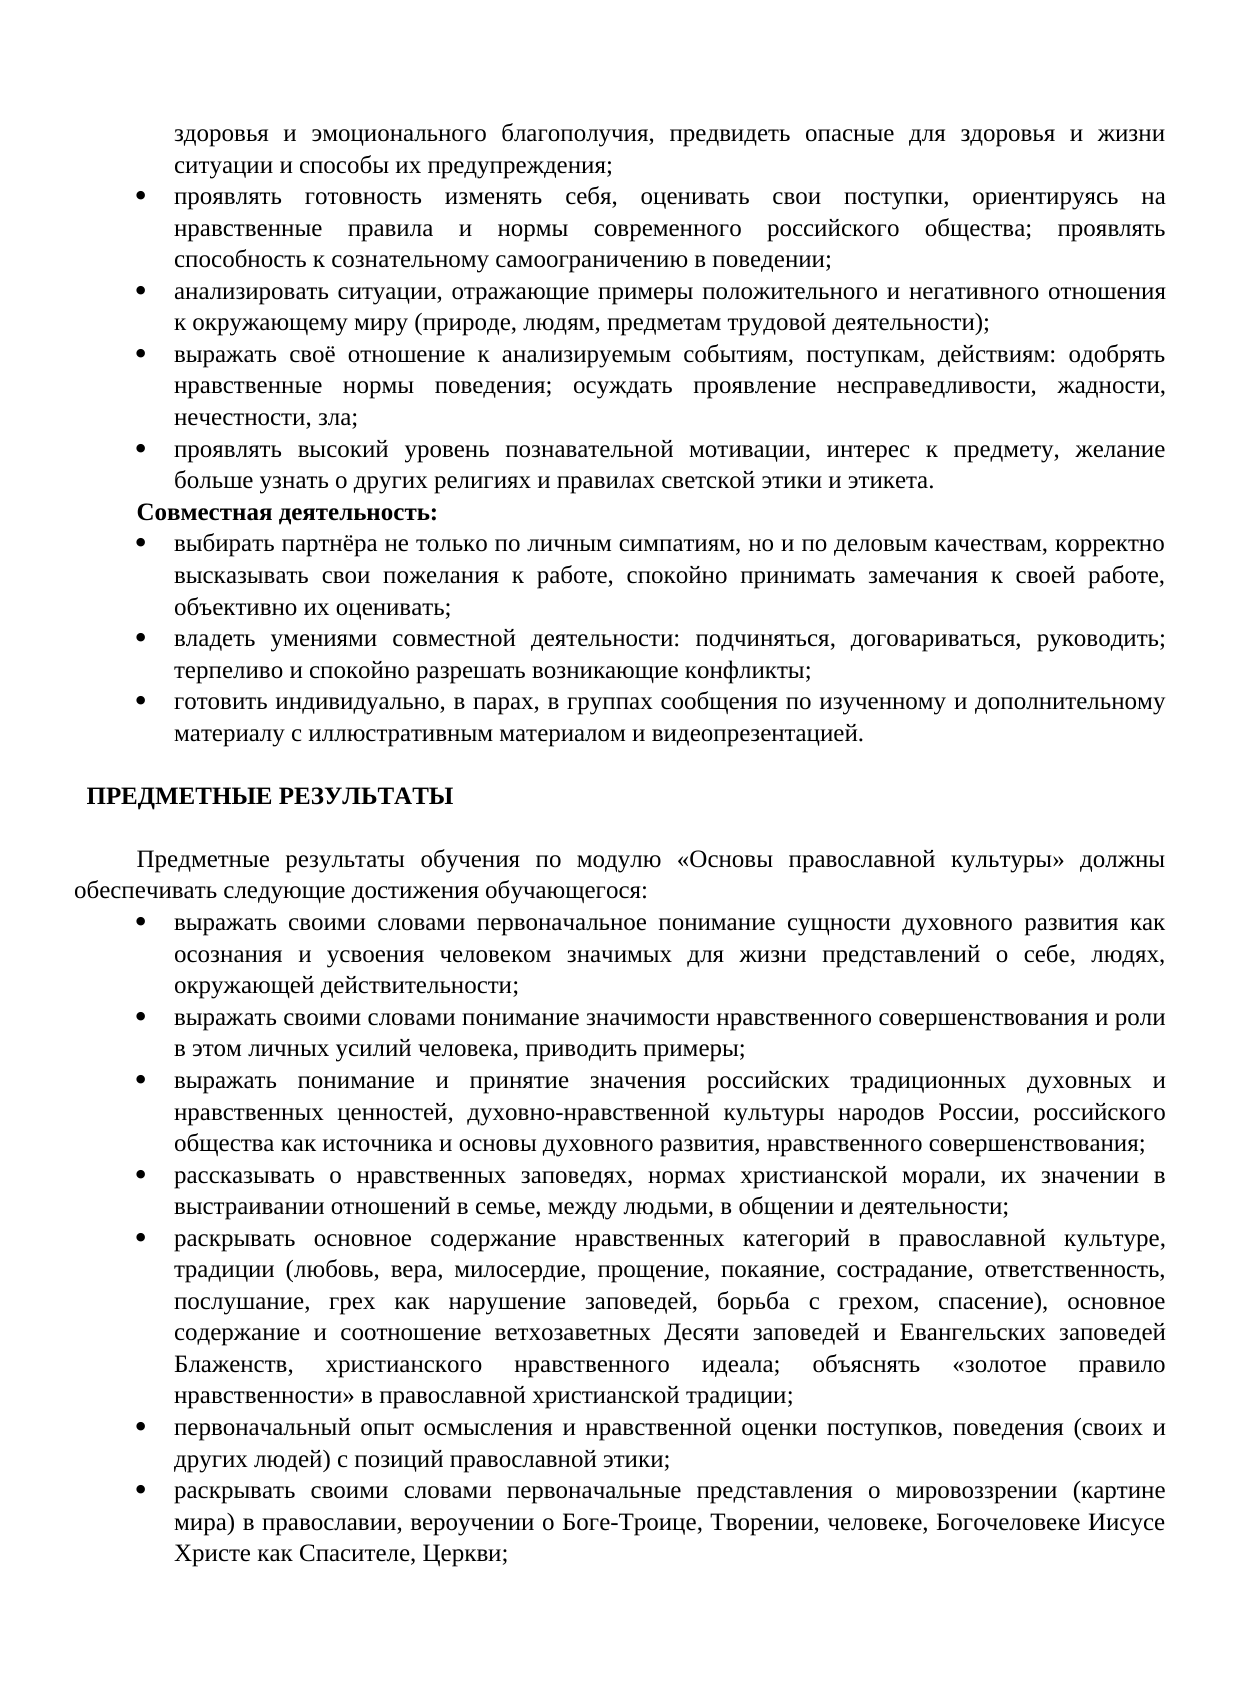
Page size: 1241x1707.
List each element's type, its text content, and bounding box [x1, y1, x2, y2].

list раскрывать основное содержание нравственных категорий в православной культуре, традиции (любовь, вера, милосердие, прощение, покаяние, сострадание, ответственность, послушание, грех как нарушение заповедей, борьба с грехом, спасение), основное содержание и соотношение ветхозаветных Десяти заповедей и Евангельских заповедей Блаженств, христианского нравственного идеала; объяснять «золотое правило нравственности» в православной христианской традиции; [136, 1223, 1167, 1409]
list рассказывать о нравственных заповедях, нормах христианской морали, их значении в выстраивании отношений в семье, между людьми, в общении и деятельности; [136, 1160, 1167, 1220]
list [136, 118, 1167, 178]
list выражать своими словами первоначальное понимание сущности духовного развития как осознания и усвоения человеком значимых для жизни представлений о себе, людях, окружающей действительности; [136, 907, 1167, 999]
text Предметные результаты обучения по модулю «Основы православной культуры» должны обеспечивать следующие достижения обучающегося: [74, 844, 1167, 904]
list проявлять высокий уровень познавательной мотивации, интерес к предмету, желание больше узнать о других религиях и правилах светской этики и этикета. [136, 434, 1167, 494]
text Совместная деятельность: [74, 497, 1167, 526]
text ПРЕДМЕТНЫЕ РЕЗУЛЬТАТЫ [86, 781, 1167, 810]
list выражать своими словами понимание значимости нравственного совершенствования и роли в этом личных усилий человека, приводить примеры; [136, 1002, 1167, 1062]
list выражать понимание и принятие значения российских традиционных духовных и нравственных ценностей, духовно-нравственной культуры народов России, российского общества как источника и основы духовного развития, нравственного совершенствования; [136, 1065, 1167, 1157]
list готовить индивидуально, в парах, в группах сообщения по изученному и дополнительному материалу с иллюстративным материалом и видеопрезентацией. [136, 686, 1167, 747]
list владеть умениями совместной деятельности: подчиняться, договариваться, руководить; терпеливо и спокойно разрешать возникающие конфликты; [136, 623, 1167, 683]
list выбирать партнёра не только по личным симпатиям, но и по деловым качествам, корректно высказывать свои пожелания к работе, спокойно принимать замечания к своей работе, объективно их оценивать; [136, 528, 1167, 620]
list анализировать ситуации, отражающие примеры положительного и негативного отношения к окружающему миру (природе, людям, предметам трудовой деятельности); [136, 276, 1167, 336]
list первоначальный опыт осмысления и нравственной оценки поступков, поведения (своих и других людей) с позиций православной этики; [136, 1412, 1167, 1472]
list раскрывать своими словами первоначальные представления о мировоззрении (картине мира) в православии, вероучении о Боге-Троице, Творении, человеке, Богочеловеке Иисусе Христе как Спасителе, Церкви; [136, 1475, 1167, 1567]
list проявлять готовность изменять себя, оценивать свои поступки, ориентируясь на нравственные правила и нормы современного российского общества; проявлять способность к сознательному самоограничению в поведении; [136, 181, 1167, 273]
list выражать своё отношение к анализируемым событиям, поступкам, действиям: одобрять нравственные нормы поведения; осуждать проявление несправедливости, жадности, нечестности, зла; [136, 339, 1167, 431]
